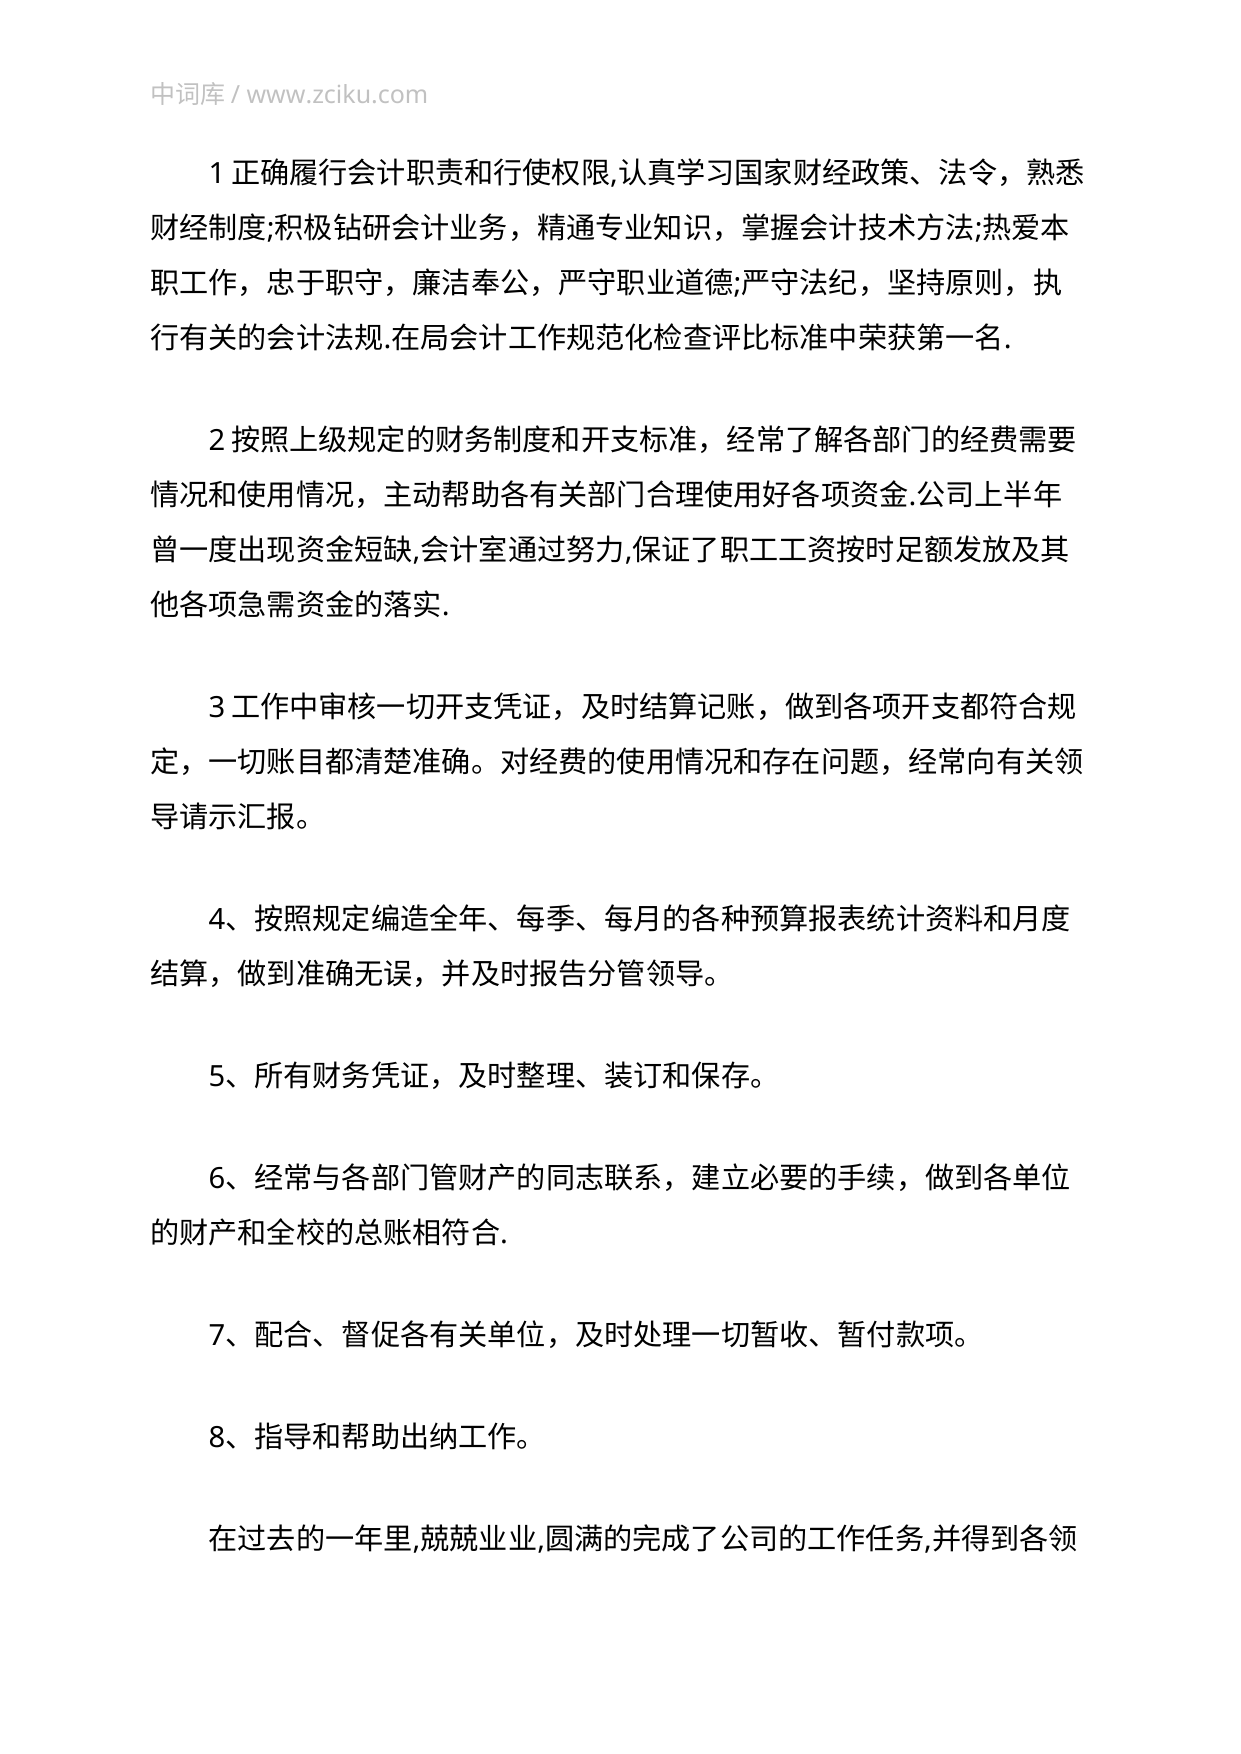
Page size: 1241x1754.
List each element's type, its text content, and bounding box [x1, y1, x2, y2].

text 6、经常与各部门管财产的同志联系，建立必要的手续，做到各单位的财产和全校的总账相符合. [150, 1154, 1090, 1252]
text 5、所有财务凭证，及时整理、装订和保存。 [150, 1052, 1090, 1095]
text 4、按照规定编造全年、每季、每月的各种预算报表统计资料和月度结算，做到准确无误，并及时报告分管领导。 [150, 896, 1090, 993]
text 7、配合、督促各有关单位，及时处理一切暂收、暂付款项。 [150, 1311, 1090, 1354]
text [150, 1515, 1090, 1558]
text 1正确履行会计职责和行使权限,认真学习国家财经政策、法令，熟悉财经制度;积极钻研会计业务，精通专业知识，掌握会计技术方法;热爱本职工作，忠于职守，廉洁奉公，严守职业道德;严守法纪，坚持原则，执行有关的会计法规.在局会计工作规范化检查评比标准中荣获第一名. [150, 150, 1090, 357]
text 8、指导和帮助出纳工作。 [150, 1413, 1090, 1456]
text 3工作中审核一切开支凭证，及时结算记账，做到各项开支都符合规定，一切账目都清楚准确。对经费的使用情况和存在问题，经常向有关领导请示汇报。 [150, 684, 1090, 836]
text 2按照上级规定的财务制度和开支标准，经常了解各部门的经费需要情况和使用情况，主动帮助各有关部门合理使用好各项资金.公司上半年曾一度出现资金短缺,会计室通过努力,保证了职工工资按时足额发放及其他各项急需资金的落实. [150, 417, 1090, 624]
